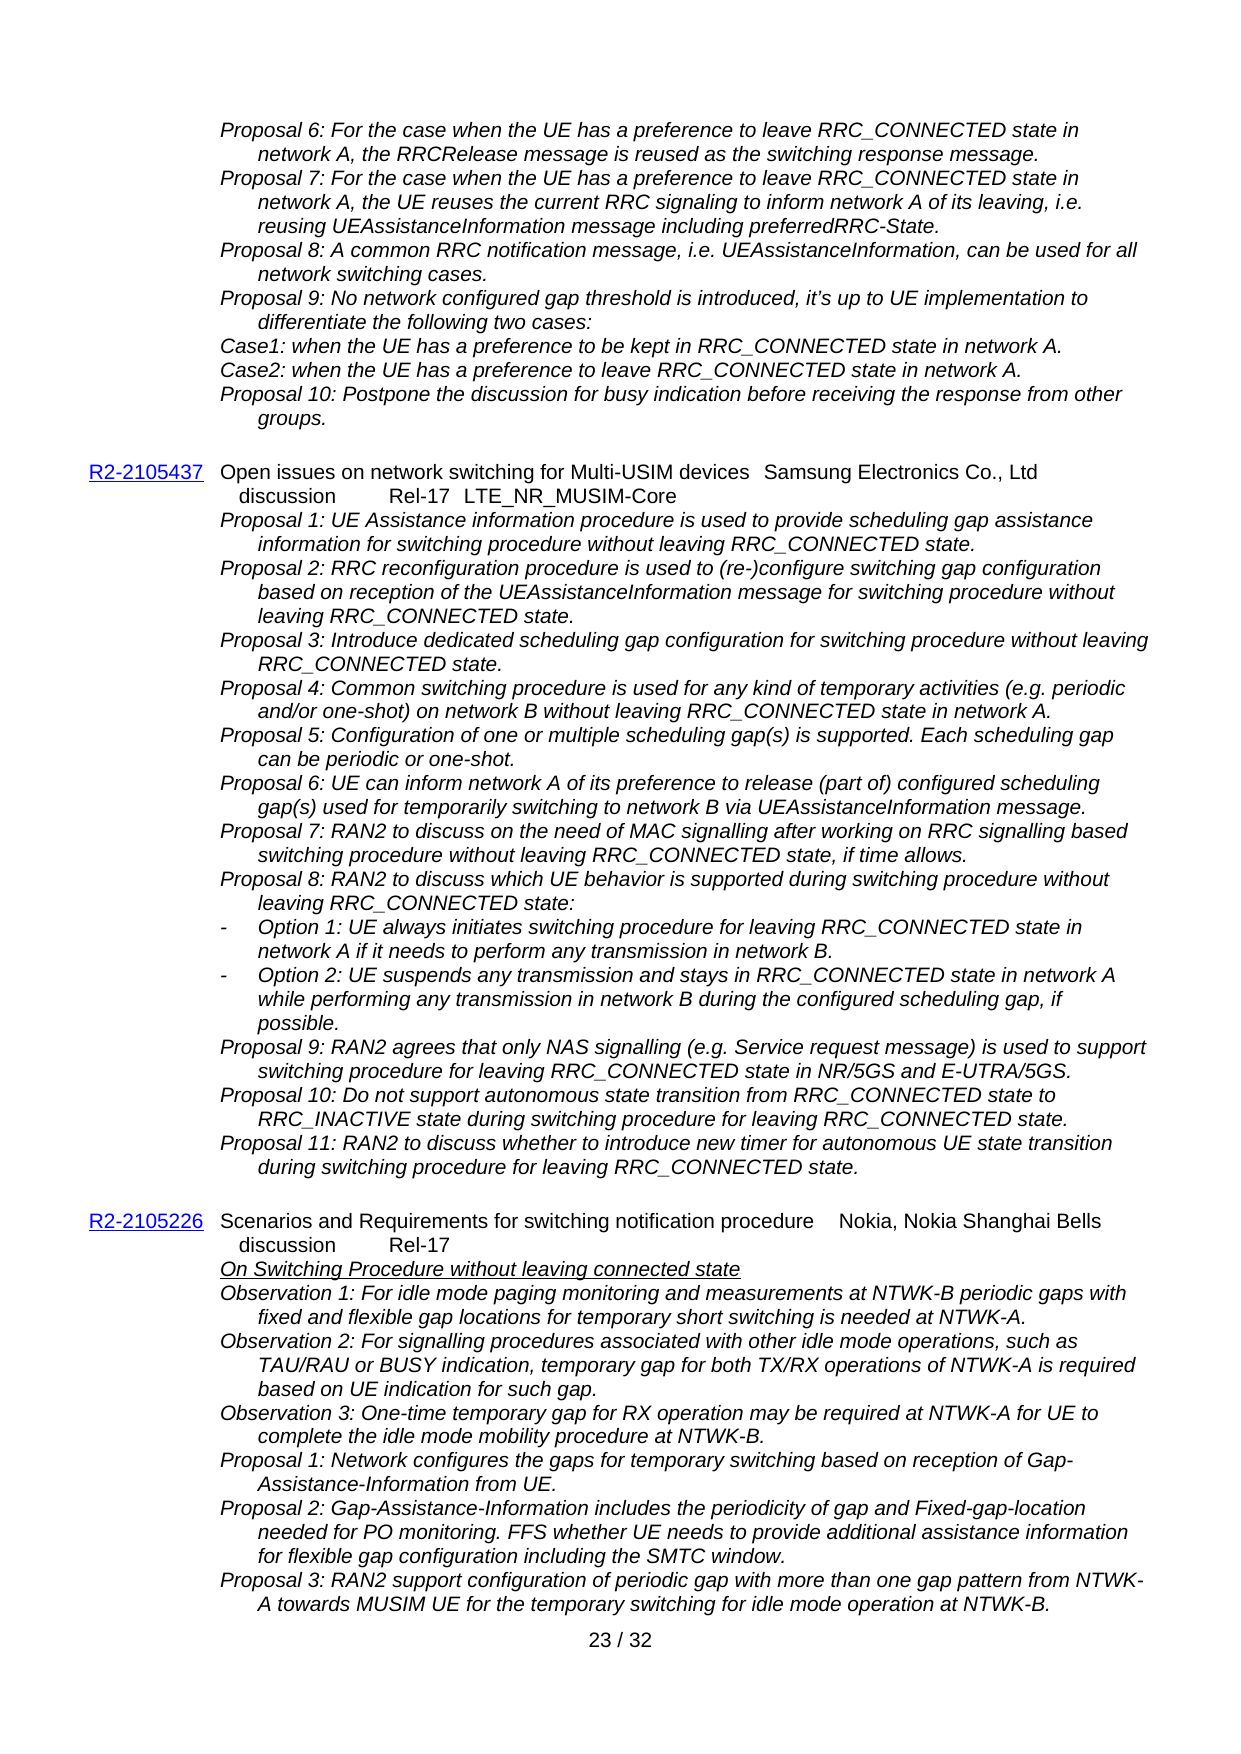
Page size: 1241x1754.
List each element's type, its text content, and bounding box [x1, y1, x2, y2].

text Proposal 3: Introduce dedicated scheduling gap configuration for switching procedure without leaving RRC_CONNECTED state. [220, 627, 1152, 675]
text On Switching Procedure without leaving connected state [220, 1257, 1152, 1281]
text Proposal 8: RAN2 to discuss which UE behavior is supported during switching procedure without leaving RRC_CONNECTED state: [220, 867, 1152, 915]
text Proposal 10: Postpone the discussion for busy indication before receiving the response from other groups. [220, 382, 1152, 429]
text Proposal 7: For the case when the UE has a preference to leave RRC_CONNECTED state in network A, the UE reuses the current RRC signaling to inform network A of its leaving, i.e. reusing UEAssistanceInformation message including preferredRRC-State. [220, 166, 1152, 238]
text Proposal 3: RAN2 support configuration of periodic gap with more than one gap pattern from NTWK-A towards MUSIM UE for the temporary switching for idle mode operation at NTWK-B. [220, 1568, 1152, 1616]
text Proposal 7: RAN2 to discuss on the need of MAC signalling after working on RRC signalling based switching procedure without leaving RRC_CONNECTED state, if time allows. [220, 819, 1152, 867]
text Proposal 4: Common switching procedure is used for any kind of temporary activities (e.g. periodic and/or one-shot) on network B without leaving RRC_CONNECTED state in network A. [220, 675, 1152, 723]
text Proposal 9: RAN2 agrees that only NAS signalling (e.g. Service request message) is used to support switching procedure for leaving RRC_CONNECTED state in NR/5GS and E-UTRA/5GS. [220, 1035, 1152, 1083]
text Proposal 1: UE Assistance information procedure is used to provide scheduling gap assistance information for switching procedure without leaving RRC_CONNECTED state. [220, 508, 1152, 556]
text Proposal 8: A common RRC notification message, i.e. UEAssistanceInformation, can be used for all network switching cases. [220, 238, 1152, 286]
title R2-2105437 Open issues on network switching for Multi-USIM devices Samsung Electronics Co., Ltd discussion Rel-17 LTE_NR_MUSIM-Core [89, 460, 1152, 508]
text - Option 1: UE always initiates switching procedure for leaving RRC_CONNECTED state in network A if it needs to perform any transmission in network B. [220, 915, 1152, 963]
text Observation 2: For signalling procedures associated with other idle mode operations, such as TAU/RAU or BUSY indication, temporary gap for both TX/RX operations of NTWK-A is required based on UE indication for such gap. [220, 1328, 1152, 1400]
text Observation 3: One-time temporary gap for RX operation may be required at NTWK-A for UE to complete the idle mode mobility procedure at NTWK-B. [220, 1400, 1152, 1448]
text Proposal 9: No network configured gap threshold is introduced, it’s up to UE implementation to differentiate the following two cases: [220, 286, 1152, 334]
text Proposal 2: RRC reconfiguration procedure is used to (re-)configure switching gap configuration based on reception of the UEAssistanceInformation message for switching procedure without leaving RRC_CONNECTED state. [220, 556, 1152, 627]
text Proposal 5: Configuration of one or multiple scheduling gap(s) is supported. Each scheduling gap can be periodic or one-shot. [220, 723, 1152, 771]
text Proposal 1: Network configures the gaps for temporary switching based on reception of Gap-Assistance-Information from UE. [220, 1448, 1152, 1496]
text Case2: when the UE has a preference to leave RRC_CONNECTED state in network A. [220, 358, 1152, 382]
text Case1: when the UE has a preference to be kept in RRC_CONNECTED state in network A. [220, 334, 1152, 358]
title R2-2105226 Scenarios and Requirements for switching notification procedure Nokia, Nokia Shanghai Bells discussion Rel-17 [89, 1209, 1152, 1257]
text Proposal 6: UE can inform network A of its preference to release (part of) configured scheduling gap(s) used for temporarily switching to network B via UEAssistanceInformation message. [220, 771, 1152, 819]
text Proposal 6: For the case when the UE has a preference to leave RRC_CONNECTED state in network A, the RRCRelease message is reused as the switching response message. [220, 118, 1152, 166]
text - Option 2: UE suspends any transmission and stays in RRC_CONNECTED state in network A while performing any transmission in network B during the configured scheduling gap, if possible. [220, 963, 1152, 1035]
text Observation 1: For idle mode paging monitoring and measurements at NTWK-B periodic gaps with fixed and flexible gap locations for temporary short switching is needed at NTWK-A. [220, 1281, 1152, 1328]
text Proposal 11: RAN2 to discuss whether to introduce new timer for autonomous UE state transition during switching procedure for leaving RRC_CONNECTED state. [220, 1131, 1152, 1178]
text Proposal 2: Gap-Assistance-Information includes the periodicity of gap and Fixed-gap-location needed for PO monitoring. FFS whether UE needs to provide additional assistance information for flexible gap configuration including the SMTC window. [220, 1496, 1152, 1568]
text Proposal 10: Do not support autonomous state transition from RRC_CONNECTED state to RRC_INACTIVE state during switching procedure for leaving RRC_CONNECTED state. [220, 1083, 1152, 1131]
